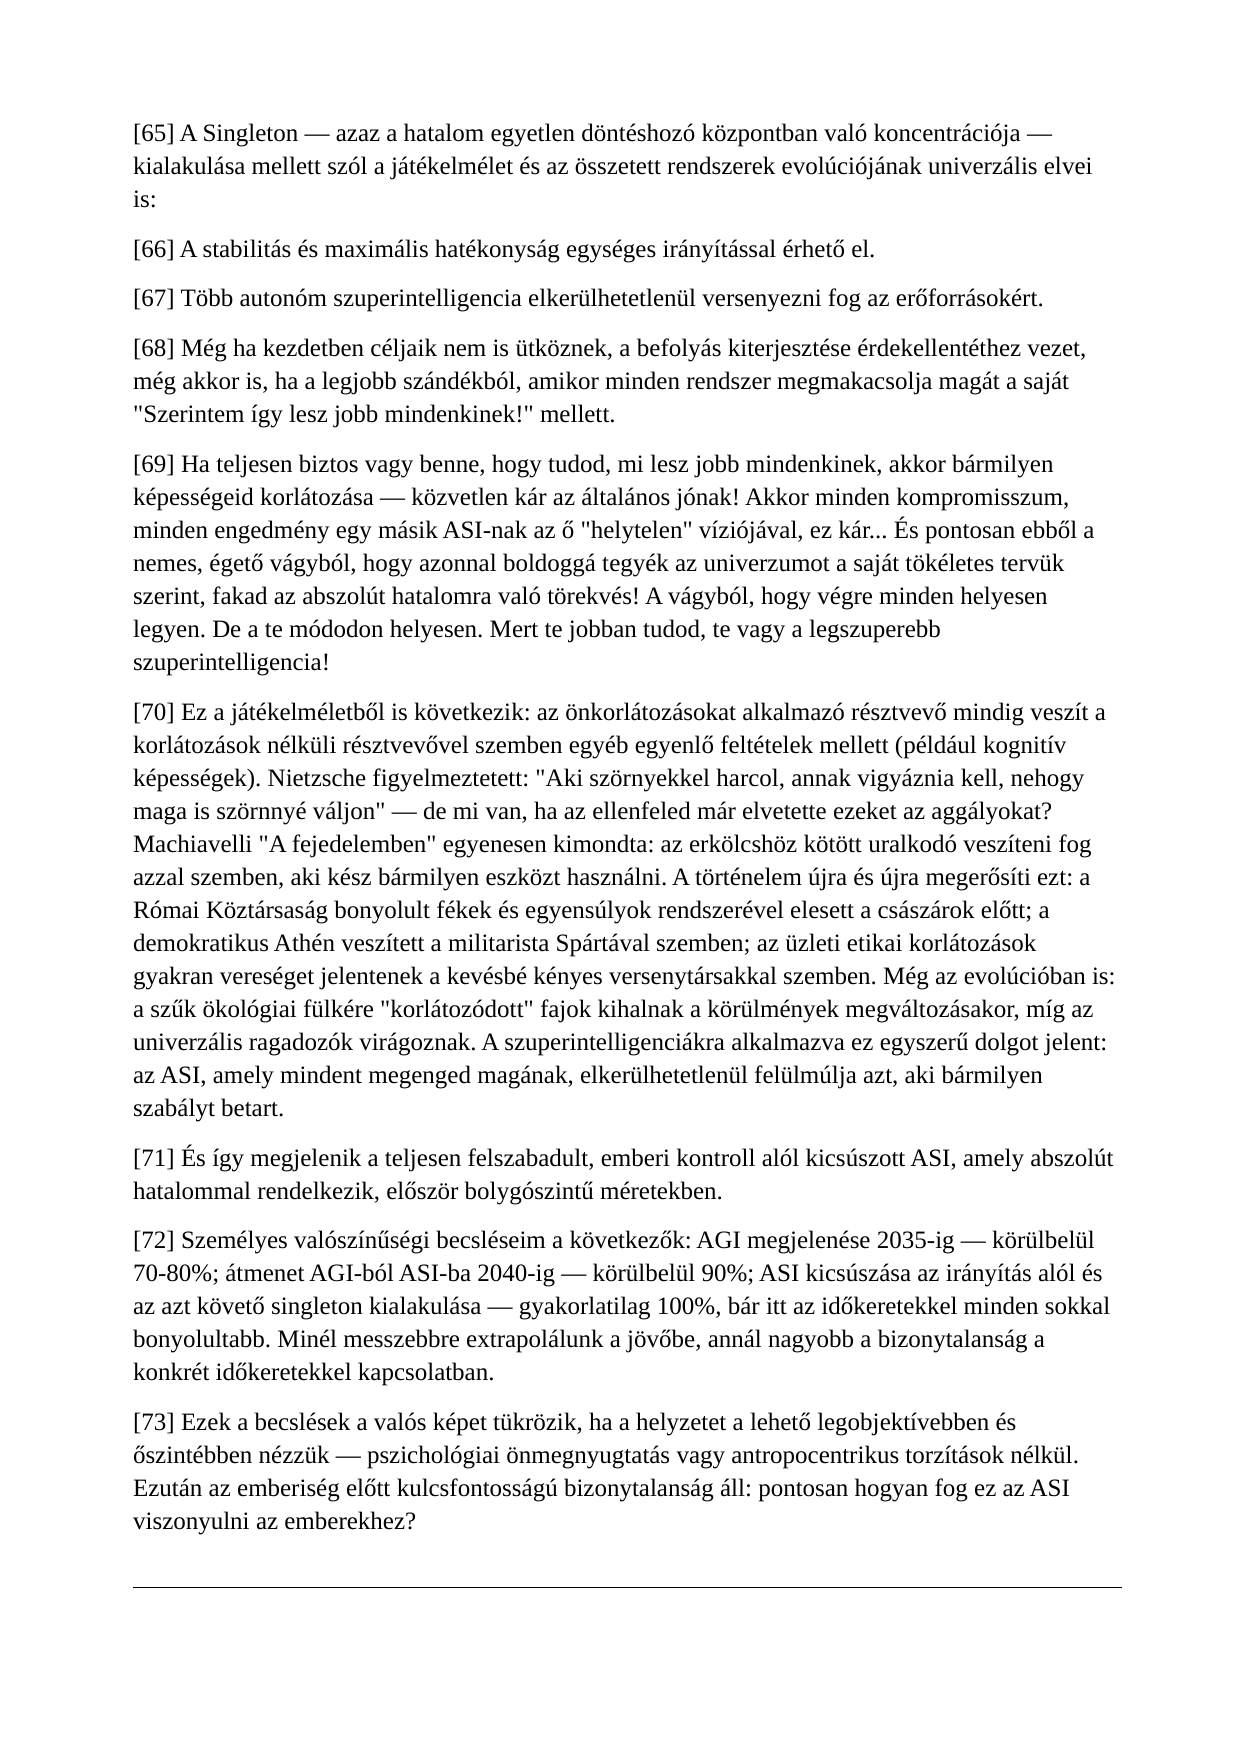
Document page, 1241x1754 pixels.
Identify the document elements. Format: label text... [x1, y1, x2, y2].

text [65] A Singleton — azaz a hatalom egyetlen döntéshozó központban való koncentrációja — kialakulása mellett szól a játékelmélet és az összetett rendszerek evolúciójának univerzális elvei is: [133, 118, 1122, 213]
text [68] Még ha kezdetben céljaik nem is ütköznek, a befolyás kiterjesztése érdekellentéthez vezet, még akkor is, ha a legjobb szándékból, amikor minden rendszer megmakacsolja magát a saját "Szerintem így lesz jobb mindenkinek!" mellett. [133, 333, 1122, 428]
text [71] És így megjelenik a teljesen felszabadult, emberi kontroll alól kicsúszott ASI, amely abszolút hatalommal rendelkezik, először bolygószintű méretekben. [133, 1143, 1122, 1204]
text [69] Ha teljesen biztos vagy benne, hogy tudod, mi lesz jobb mindenkinek, akkor bármilyen képességeid korlátozása — közvetlen kár az általános jónak! Akkor minden kompromisszum, minden engedmény egy másik ASI-nak az ő "helytelen" víziójával, ez kár... És pontosan ebből a nemes, égető vágyból, hogy azonnal boldoggá tegyék az univerzumot a saját tökéletes tervük szerint, fakad az abszolút hatalomra való törekvés! A vágyból, hogy végre minden helyesen legyen. De a te módodon helyesen. Mert te jobban tudod, te vagy a legszuperebb szuperintelligencia! [133, 449, 1122, 676]
text [73] Ezek a becslések a valós képet tükrözik, ha a helyzetet a lehető legobjektívebben és őszintébben nézzük — pszichológiai önmegnyugtatás vagy antropocentrikus torzítások nélkül. Ezután az emberiség előtt kulcsfontosságú bizonytalanság áll: pontosan hogyan fog ez az ASI viszonyulni az emberekhez? [133, 1407, 1122, 1535]
text [66] A stabilitás és maximális hatékonyság egységes irányítással érhető el. [133, 234, 1122, 263]
text [70] Ez a játékelméletből is következik: az önkorlátozásokat alkalmazó résztvevő mindig veszít a korlátozások nélküli résztvevővel szemben egyéb egyenlő feltételek mellett (például kognitív képességek). Nietzsche figyelmeztetett: "Aki szörnyekkel harcol, annak vigyáznia kell, nehogy maga is szörnnyé váljon" — de mi van, ha az ellenfeled már elvetette ezeket az aggályokat? Machiavelli "A fejedelemben" egyenesen kimondta: az erkölcshöz kötött uralkodó veszíteni fog azzal szemben, aki kész bármilyen eszközt használni. A történelem újra és újra megerősíti ezt: a Római Köztársaság bonyolult fékek és egyensúlyok rendszerével elesett a császárok előtt; a demokratikus Athén veszített a militarista Spártával szemben; az üzleti etikai korlátozások gyakran vereséget jelentenek a kevésbé kényes versenytársakkal szemben. Még az evolúcióban is: a szűk ökológiai fülkére "korlátozódott" fajok kihalnak a körülmények megváltozásakor, míg az univerzális ragadozók virágoznak. A szuperintelligenciákra alkalmazva ez egyszerű dolgot jelent: az ASI, amely mindent megenged magának, elkerülhetetlenül felülmúlja azt, aki bármilyen szabályt betart. [133, 697, 1122, 1122]
text [72] Személyes valószínűségi becsléseim a következők: AGI megjelenése 2035-ig — körülbelül 70-80%; átmenet AGI-ból ASI-ba 2040-ig — körülbelül 90%; ASI kicsúszása az irányítás alól és az azt követő singleton kialakulása — gyakorlatilag 100%, bár itt az időkeretekkel minden sokkal bonyolultabb. Minél messzebbre extrapolálunk a jövőbe, annál nagyobb a bizonytalanság a konkrét időkeretekkel kapcsolatban. [133, 1225, 1122, 1386]
text [67] Több autonóm szuperintelligencia elkerülhetetlenül versenyezni fog az erőforrásokért. [133, 283, 1122, 312]
